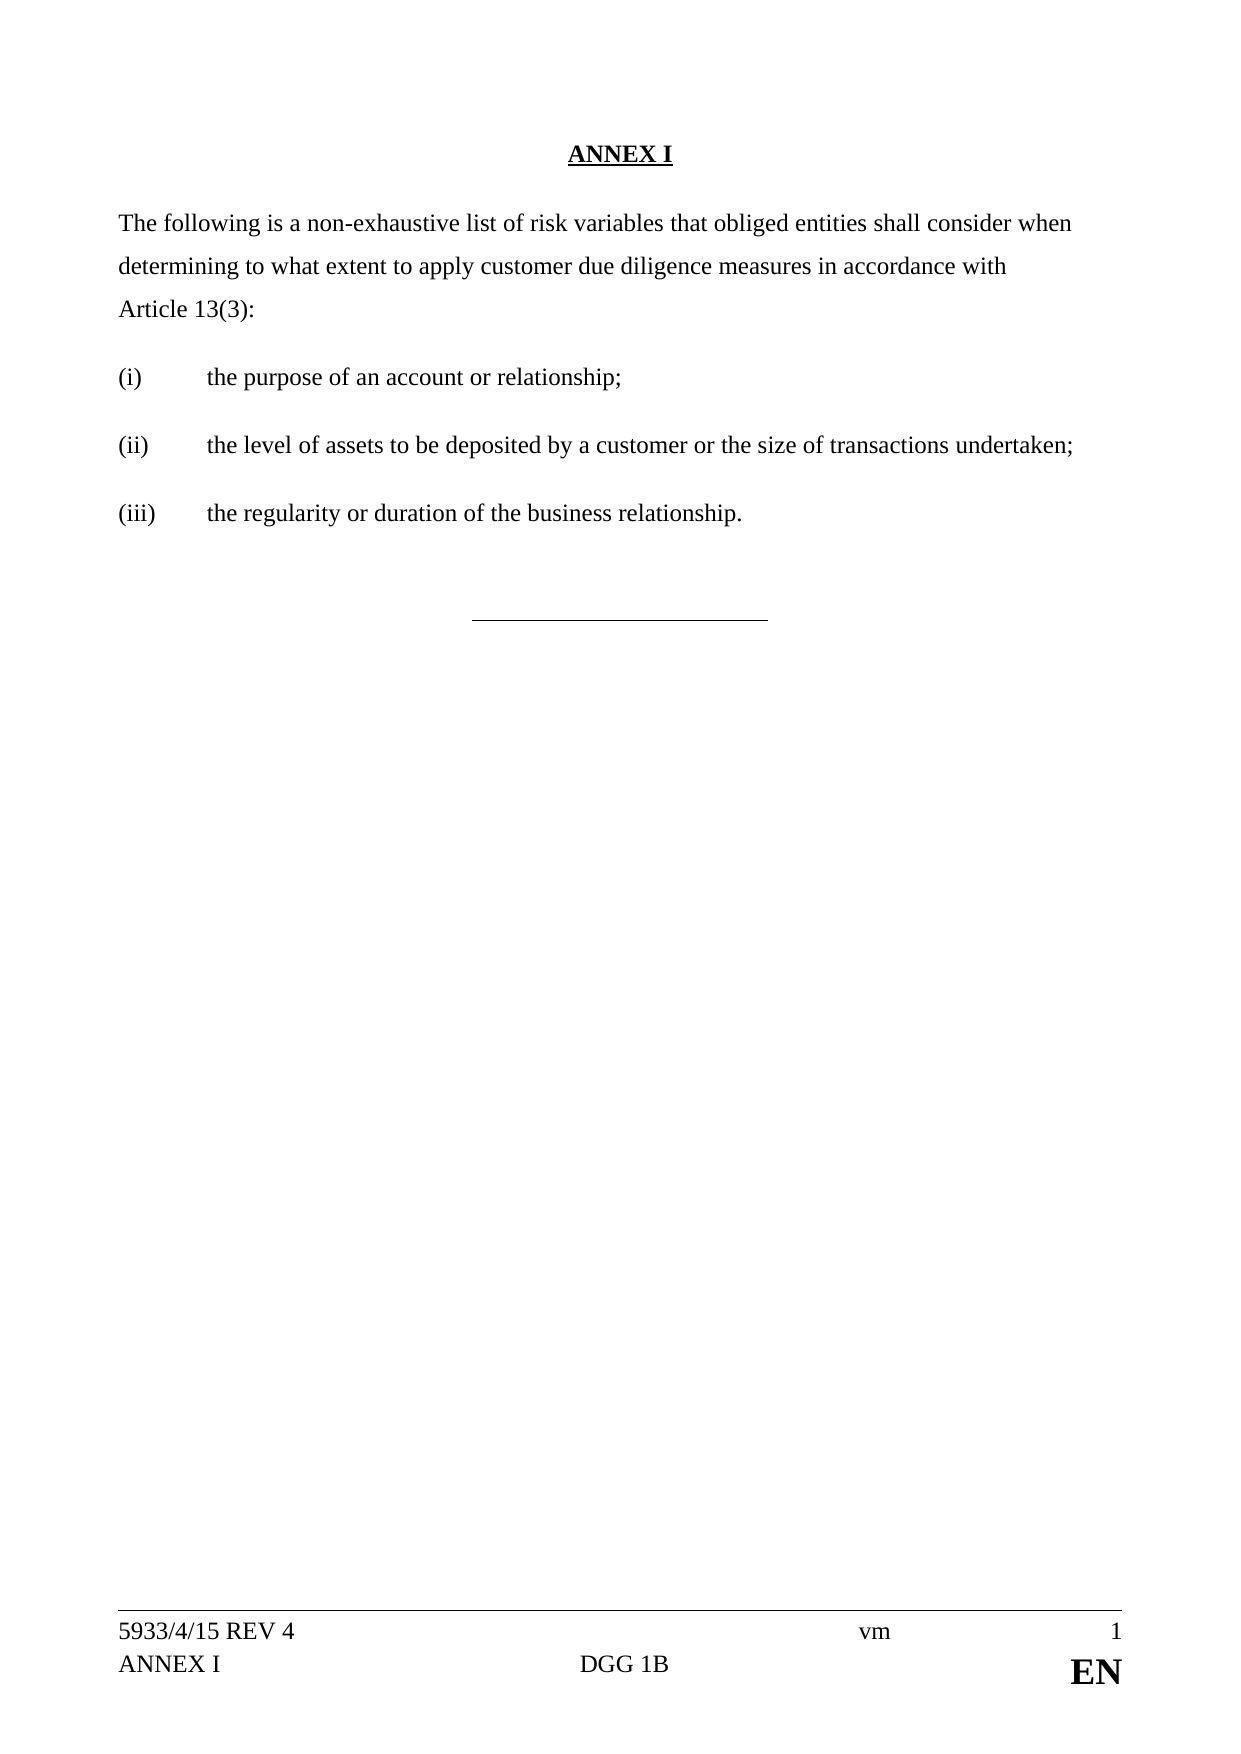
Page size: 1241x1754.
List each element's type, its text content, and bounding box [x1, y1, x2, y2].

text (i) the purpose of an account or relationship; [118, 362, 1122, 391]
text The following is a non-exhaustive list of risk variables that obliged entities shall consider when determining to what extent to apply customer due diligence measures in accordance with Article 13(3): [118, 208, 1122, 323]
text ANNEX I [118, 139, 1122, 168]
text (iii) the regularity or duration of the business relationship. [118, 498, 1122, 527]
text (ii) the level of assets to be deposited by a customer or the size of transactions undertaken; [118, 430, 1122, 459]
